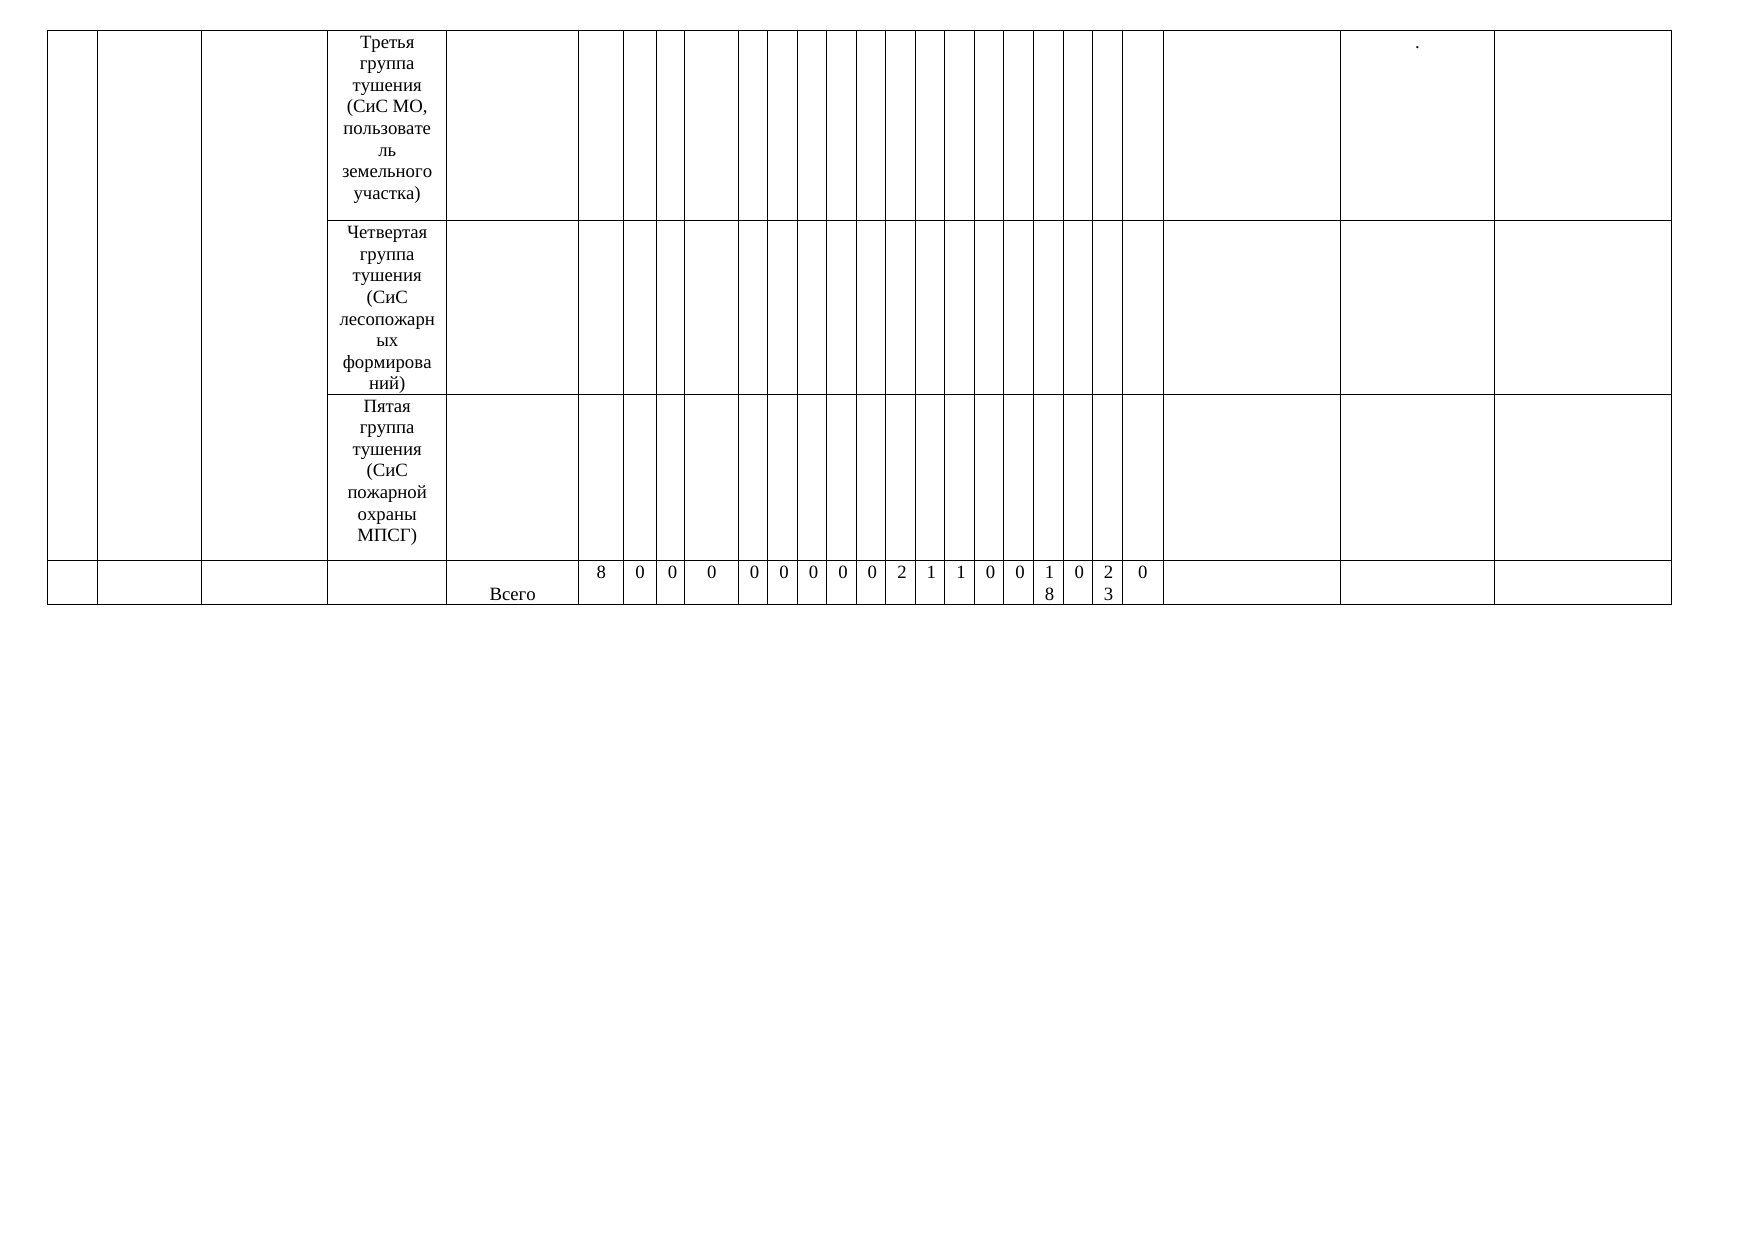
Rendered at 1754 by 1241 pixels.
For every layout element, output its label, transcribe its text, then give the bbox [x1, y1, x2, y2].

table_cell 0 [798, 561, 826, 604]
table_cell [768, 395, 797, 560]
table_cell 2 [886, 561, 915, 604]
table_cell [657, 31, 684, 220]
table_cell [857, 395, 885, 560]
table_cell [798, 221, 826, 394]
table_cell 0 [739, 561, 767, 604]
table_cell [48, 561, 97, 604]
table_cell [1093, 395, 1122, 560]
table_cell [202, 561, 327, 604]
table_cell [1164, 221, 1340, 394]
table_cell [685, 395, 738, 560]
table_cell [202, 31, 327, 560]
table_cell 0 [1123, 561, 1163, 604]
table_cell [685, 221, 738, 394]
table_cell [447, 221, 578, 394]
table_cell 1 [945, 561, 974, 604]
table_cell [916, 31, 944, 220]
table_cell [827, 31, 856, 220]
table_cell 0 [857, 561, 885, 604]
table_cell 0 [827, 561, 856, 604]
table_cell 0 [1064, 561, 1092, 604]
table_cell [624, 221, 656, 394]
table_cell [739, 395, 767, 560]
table_cell Всего [447, 561, 578, 604]
table_cell [1064, 221, 1092, 394]
table_cell [945, 221, 974, 394]
table_cell [1164, 395, 1340, 560]
table_cell Четвертая группа тушения (СиС лесопожарных формирований) [328, 221, 446, 394]
table_cell [975, 221, 1003, 394]
table_cell [886, 395, 915, 560]
table_cell 18 [1034, 561, 1063, 604]
table_cell [1034, 395, 1063, 560]
table_cell [1341, 395, 1494, 560]
table_cell [945, 395, 974, 560]
table_cell [98, 561, 201, 604]
table_cell Пятая группа тушения (СиС пожарной охраны МПСГ) [328, 395, 446, 560]
table_cell 0 [768, 561, 797, 604]
table_cell [579, 31, 623, 220]
table_cell [827, 221, 856, 394]
table_cell [768, 221, 797, 394]
table_cell 0 [975, 561, 1003, 604]
table_cell [1093, 221, 1122, 394]
table_cell [798, 31, 826, 220]
table_cell [1093, 31, 1122, 220]
table_cell [579, 221, 623, 394]
table_cell [1064, 31, 1092, 220]
table_cell [98, 31, 201, 560]
table_cell [1004, 221, 1033, 394]
table_cell [798, 395, 826, 560]
table_cell [739, 31, 767, 220]
table_cell [1495, 31, 1671, 220]
table_cell [579, 395, 623, 560]
table_cell [657, 221, 684, 394]
table_cell [1341, 221, 1494, 394]
table_cell [886, 31, 915, 220]
table_cell 0 [685, 561, 738, 604]
table_cell [1164, 561, 1340, 604]
table_cell [916, 221, 944, 394]
table_cell [886, 221, 915, 394]
table_cell [945, 31, 974, 220]
table_cell . [1341, 31, 1494, 220]
table_cell [1123, 31, 1163, 220]
table_cell [916, 395, 944, 560]
table_cell [1004, 31, 1033, 220]
table_cell 0 [657, 561, 684, 604]
table_cell [1034, 31, 1063, 220]
table_cell [827, 395, 856, 560]
table_cell [1123, 395, 1163, 560]
table_cell [1495, 561, 1671, 604]
table_cell [975, 31, 1003, 220]
table_cell 0 [624, 561, 656, 604]
table_cell 0 [1004, 561, 1033, 604]
table_cell [328, 561, 446, 604]
table_cell [624, 31, 656, 220]
table_cell [1495, 221, 1671, 394]
table_cell [1495, 395, 1671, 560]
table_cell [1341, 561, 1494, 604]
table_cell [447, 31, 578, 220]
table_cell [857, 31, 885, 220]
table_cell Третья группа тушения (СиС МО, пользователь земельного участка) [328, 31, 446, 220]
table_cell 1 [916, 561, 944, 604]
table_cell [624, 395, 656, 560]
table_cell 8 [579, 561, 623, 604]
table_cell [1164, 31, 1340, 220]
table_cell [447, 395, 578, 560]
table_cell [1004, 395, 1033, 560]
table_cell 23 [1093, 561, 1122, 604]
table_cell [657, 395, 684, 560]
table_cell [975, 395, 1003, 560]
table_cell [739, 221, 767, 394]
table_cell [1064, 395, 1092, 560]
table_cell [857, 221, 885, 394]
table_cell [685, 31, 738, 220]
table_cell [1123, 221, 1163, 394]
table_cell [1034, 221, 1063, 394]
table_cell [768, 31, 797, 220]
